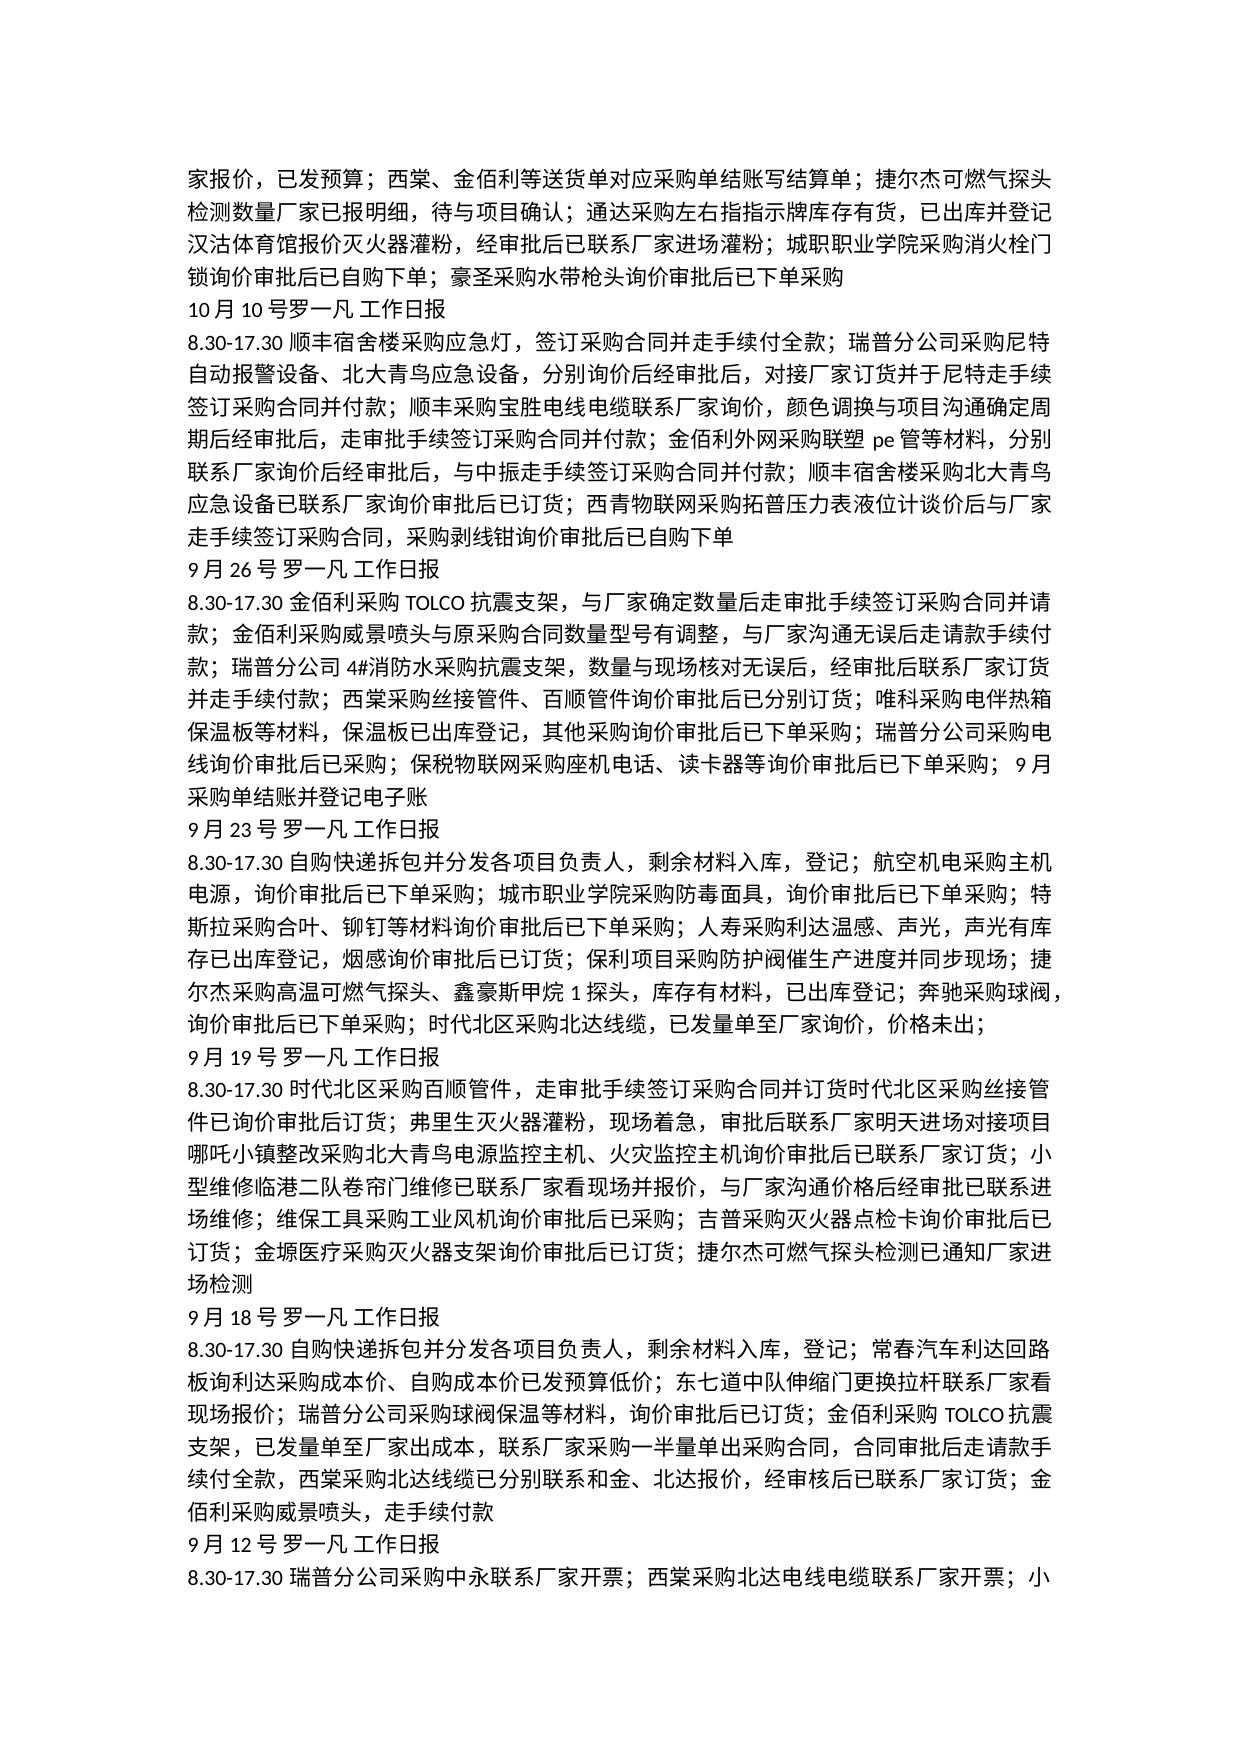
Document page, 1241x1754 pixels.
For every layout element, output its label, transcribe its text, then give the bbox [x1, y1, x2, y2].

text 9月12号 罗一凡 工作日报 [187, 1527, 1053, 1559]
text 10月10号罗一凡 工作日报 [187, 292, 1053, 324]
text 9月26号 罗一凡 工作日报 [187, 552, 1053, 584]
text 9月18号 罗一凡 工作日报 [187, 1299, 1053, 1332]
text 9月23号 罗一凡 工作日报 [187, 812, 1053, 844]
text 8.30-17.30自购快递拆包并分发各项目负责人，剩余材料入库，登记；航空机电采购主机电源，询价审批后已下单采购；城市职业学院采购防毒面具，询价审批后已下单采购；特斯拉采购合叶、铆钉等材料询价审批后已下单采购；人寿采购利达温感、声光，声光有库存已出库登记，烟感询价审批后已订货；保利项目采购防护阀催生产进度并同步现场；捷尔杰采购高温可燃气探头、鑫豪斯甲烷1探头，库存有材料，已出库登记；奔驰采购球阀，询价审批后已下单采购；时代北区采购北达线缆，已发量单至厂家询价，价格未出； [187, 844, 1053, 1039]
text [187, 1559, 1053, 1592]
text 8.30-17.30 金佰利采购TOLCO抗震支架，与厂家确定数量后走审批手续签订采购合同并请款；金佰利采购威景喷头与原采购合同数量型号有调整，与厂家沟通无误后走请款手续付款；瑞普分公司4#消防水采购抗震支架，数量与现场核对无误后，经审批后联系厂家订货并走手续付款；西棠采购丝接管件、百顺管件询价审批后已分别订货；唯科采购电伴热箱、保温板等材料，保温板已出库登记，其他采购询价审批后已下单采购；瑞普分公司采购电线询价审批后已采购；保税物联网采购座机电话、读卡器等询价审批后已下单采购；9月采购单结账并登记电子账 [187, 584, 1053, 812]
text 8.30-17.30 顺丰宿舍楼采购应急灯，签订采购合同并走手续付全款；瑞普分公司采购尼特自动报警设备、北大青鸟应急设备，分别询价后经审批后，对接厂家订货并于尼特走手续签订采购合同并付款；顺丰采购宝胜电线电缆联系厂家询价，颜色调换与项目沟通确定周期后经审批后，走审批手续签订采购合同并付款；金佰利外网采购联塑pe管等材料，分别联系厂家询价后经审批后，与中振走手续签订采购合同并付款；顺丰宿舍楼采购北大青鸟应急设备已联系厂家询价审批后已订货；西青物联网采购拓普压力表液位计谈价后与厂家走手续签订采购合同，采购剥线钳询价审批后已自购下单 [187, 324, 1053, 552]
text 9月19号 罗一凡 工作日报 [187, 1039, 1053, 1072]
text 8.30-17.30 自购快递拆包并分发各项目负责人，剩余材料入库，登记；常春汽车利达回路板询利达采购成本价、自购成本价已发预算低价；东七道中队伸缩门更换拉杆联系厂家看现场报价；瑞普分公司采购球阀保温等材料，询价审批后已订货；金佰利采购TOLCO抗震支架，已发量单至厂家出成本，联系厂家采购一半量单出采购合同，合同审批后走请款手续付全款，西棠采购北达线缆已分别联系和金、北达报价，经审核后已联系厂家订货；金佰利采购威景喷头，走手续付款 [187, 1332, 1053, 1527]
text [187, 162, 1053, 292]
text 8.30-17.30 时代北区采购百顺管件，走审批手续签订采购合同并订货时代北区采购丝接管件已询价审批后订货；弗里生灭火器灌粉，现场着急，审批后联系厂家明天进场对接项目；哪吒小镇整改采购北大青鸟电源监控主机、火灾监控主机询价审批后已联系厂家订货；小型维修临港二队卷帘门维修已联系厂家看现场并报价，与厂家沟通价格后经审批已联系进场维修；维保工具采购工业风机询价审批后已采购；吉普采购灭火器点检卡询价审批后已订货；金塬医疗采购灭火器支架询价审批后已订货；捷尔杰可燃气探头检测已通知厂家进场检测 [187, 1072, 1053, 1299]
